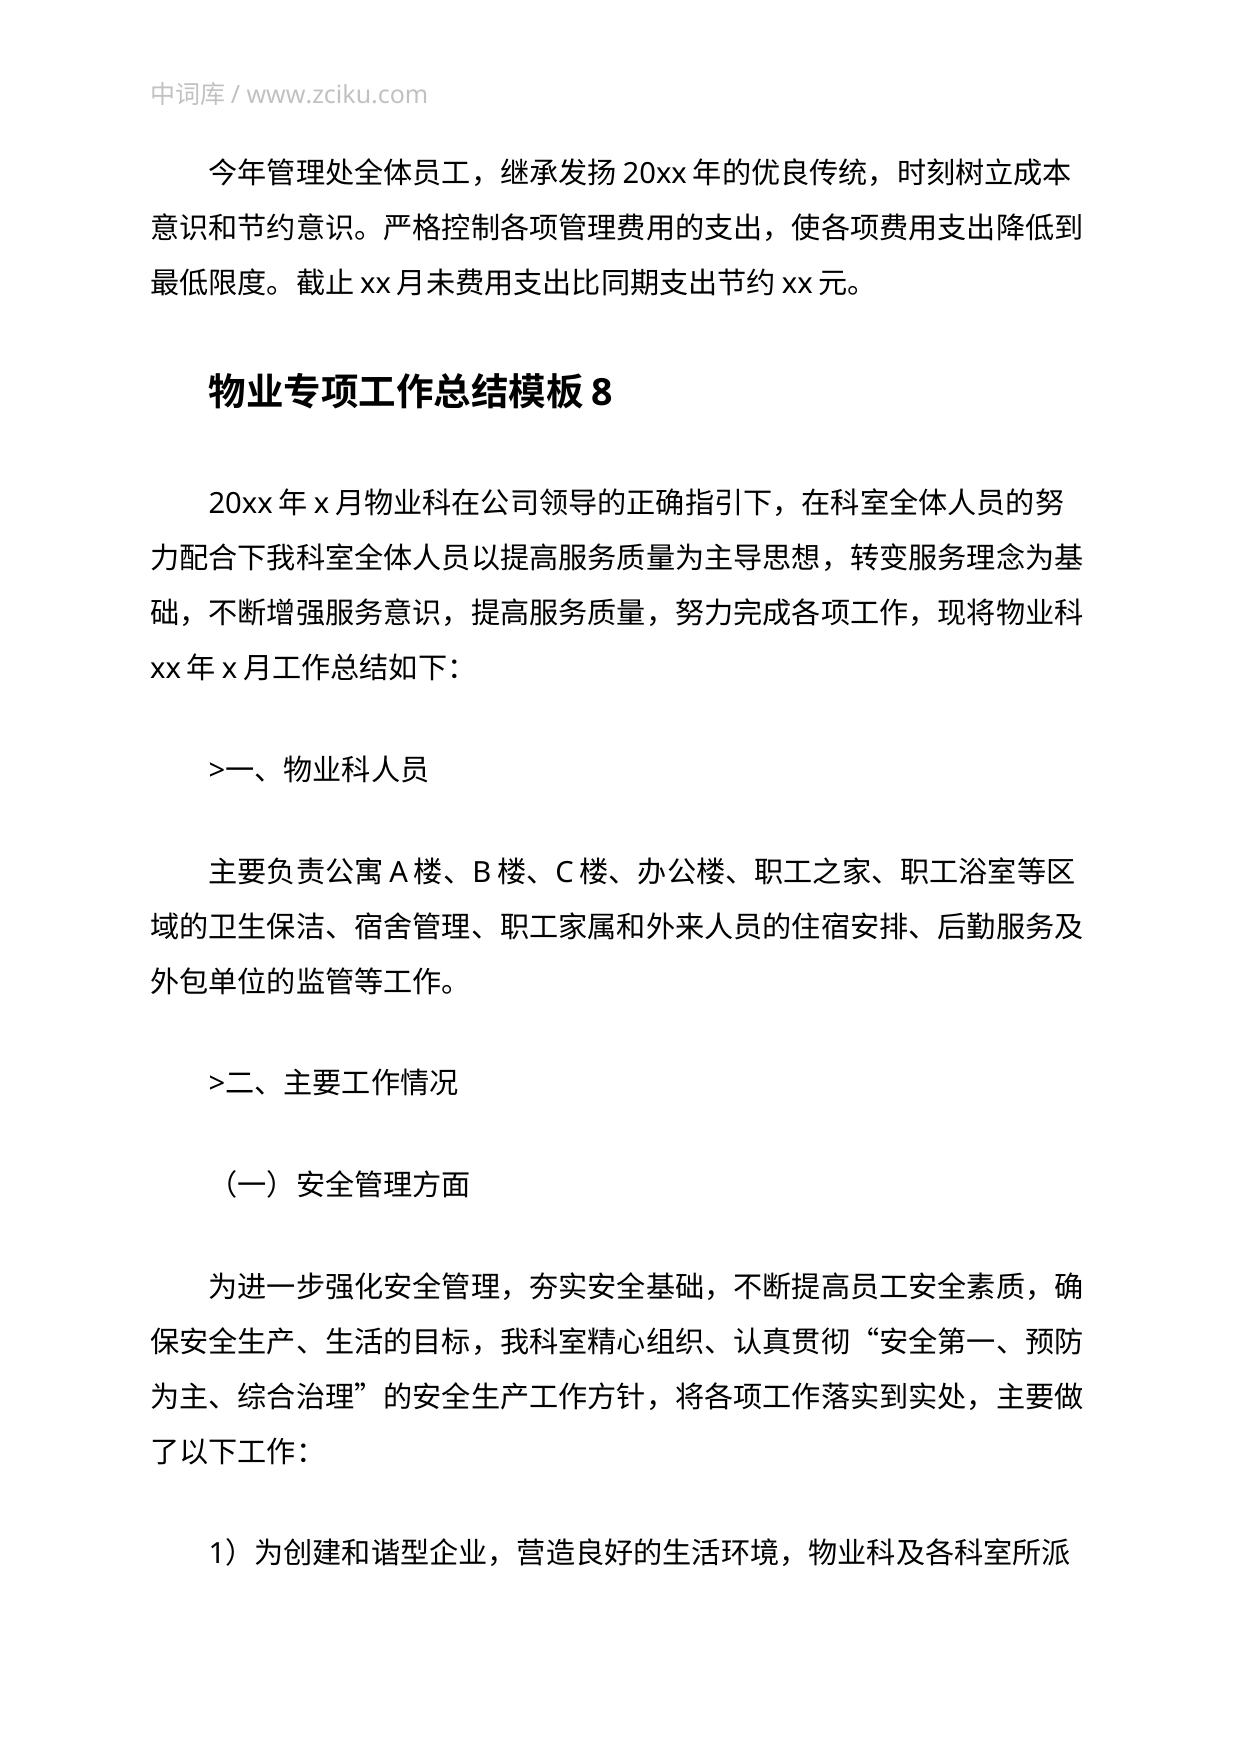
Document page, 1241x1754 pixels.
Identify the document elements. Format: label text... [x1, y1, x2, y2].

text >一、物业科人员 [150, 746, 1090, 789]
text >二、主要工作情况 [150, 1060, 1090, 1102]
text 20xx年x月物业科在公司领导的正确指引下，在科室全体人员的努力配合下我科室全体人员以提高服务质量为主导思想，转变服务理念为基础，不断增强服务意识，提高服务质量，努力完成各项工作，现将物业科xx年x月工作总结如下： [150, 479, 1090, 687]
text 今年管理处全体员工，继承发扬20xx年的优良传统，时刻树立成本意识和节约意识。严格控制各项管理费用的支出，使各项费用支出降低到最低限度。截止xx月未费用支出比同期支出节约xx元。 [150, 150, 1090, 302]
text （一）安全管理方面 [150, 1162, 1090, 1204]
text 主要负责公寓A楼、B楼、C楼、办公楼、职工之家、职工浴室等区域的卫生保洁、宿舍管理、职工家属和外来人员的住宿安排、后勤服务及外包单位的监管等工作。 [150, 848, 1090, 1000]
text 物业专项工作总结模板8 [150, 362, 1090, 416]
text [150, 1530, 1090, 1572]
text 为进一步强化安全管理，夯实安全基础，不断提高员工安全素质，确保安全生产、生活的目标，我科室精心组织、认真贯彻“安全第一、预防为主、综合治理”的安全生产工作方针，将各项工作落实到实处，主要做了以下工作： [150, 1264, 1090, 1471]
